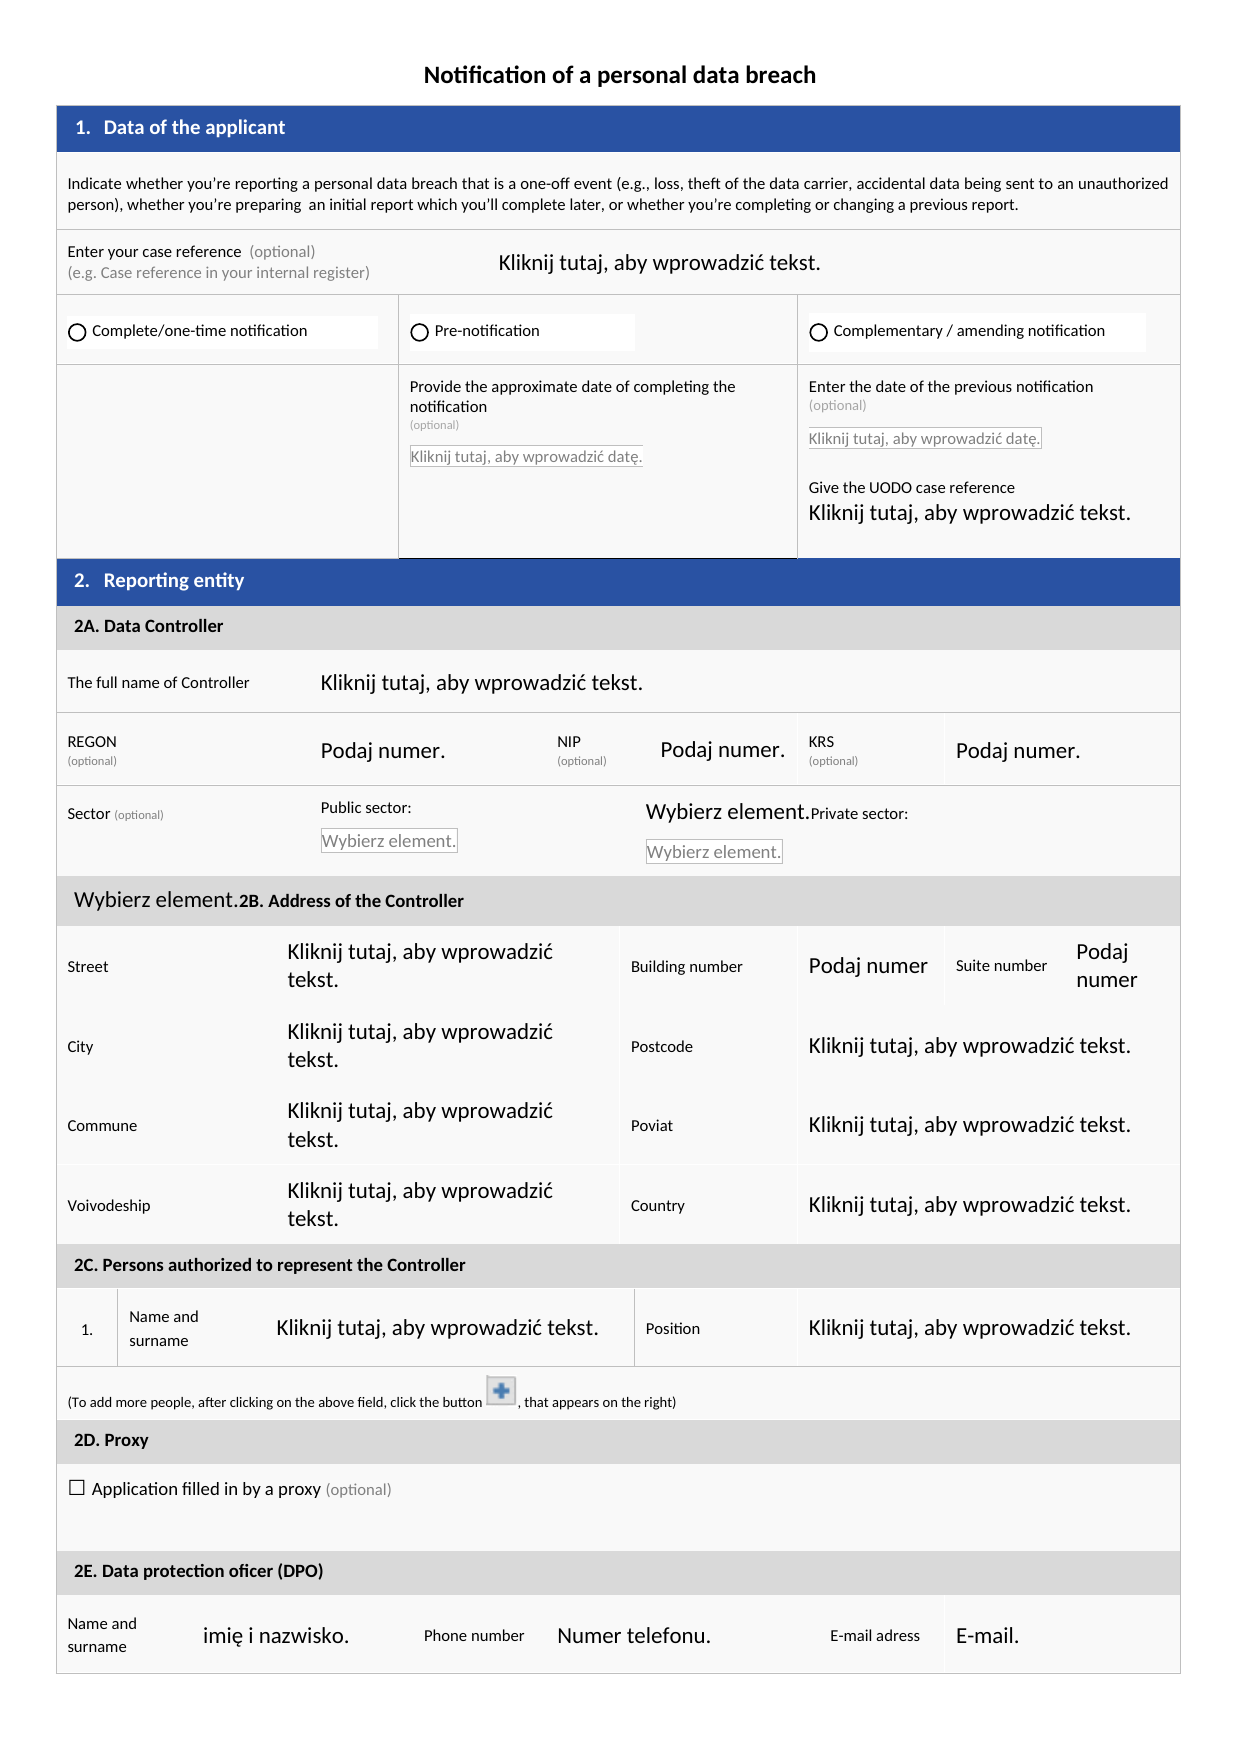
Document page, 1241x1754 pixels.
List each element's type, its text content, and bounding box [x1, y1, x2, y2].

table_cell [649, 713, 797, 784]
table_cell Name and surname [57, 1595, 192, 1672]
table_cell [399, 295, 797, 363]
table_cell Country [620, 1165, 797, 1244]
table_cell Postcode [620, 1005, 797, 1085]
table_cell KRS (optional) [798, 713, 944, 784]
text Notification of a personal data breach [59, 59, 1181, 89]
table_cell [309, 650, 1180, 712]
table_cell Poviat [620, 1085, 797, 1164]
table_cell Application filled in by a proxy (optional) [57, 1464, 1180, 1551]
table_cell REGON (optional) [57, 713, 309, 784]
table_cell The full name of Controller [57, 650, 309, 712]
table_cell Phone number [413, 1595, 546, 1672]
table_cell [276, 1005, 619, 1085]
table_cell 2E. Data protection oficer (DPO) [57, 1551, 1180, 1595]
table_cell Private sector: [634, 786, 1180, 876]
table_cell Enter your case reference (optional) (e.g. Case reference in your internal register) [57, 230, 487, 294]
table_cell 2B. Address of the Controller [57, 876, 1180, 926]
table_cell Indicate whether you’re reporting a personal data breach that is a one-off event (e.g., loss, theft of the data carrier, accidental data being sent to an unauthorized person), whether you’re preparing an initial report which you’ll complete later, or whether you’re completing or changing a previous report. [57, 153, 1180, 229]
table_cell [798, 1085, 1180, 1164]
picture [486, 1375, 518, 1407]
table_cell [798, 295, 1180, 363]
table_cell Enter the date of the previous notification (optional) Give the UODO case reference [798, 365, 1180, 558]
table_cell City [57, 1005, 276, 1085]
table_cell 2D. Proxy [57, 1420, 1180, 1464]
table_header Data of the applicant [57, 106, 1180, 152]
table_cell [57, 365, 398, 558]
table_cell Public sector: [309, 786, 634, 876]
table_cell 2A. Data Controller [57, 606, 1180, 650]
table_cell [546, 1595, 819, 1672]
table_cell [276, 926, 619, 1005]
table_cell [945, 713, 1180, 784]
table_cell [487, 230, 1180, 294]
table_cell [276, 1085, 619, 1164]
table_cell Street [57, 926, 276, 1005]
table_cell Voivodeship [57, 1165, 276, 1244]
table_cell Sector (optional) [57, 786, 309, 876]
table_cell 2C. Persons authorized to represent the Controller [57, 1244, 1180, 1288]
table_cell Reporting entity [57, 558, 1180, 606]
table_cell [798, 926, 944, 1005]
table_cell [798, 1005, 1180, 1085]
table_cell [309, 713, 546, 784]
table_cell NIP (optional) [546, 713, 649, 784]
table_cell [1065, 926, 1180, 1005]
table_cell Commune [57, 1085, 276, 1164]
table_cell (To add more people, after clicking on the above field, click the button , that appears on the right) [57, 1367, 1180, 1419]
table_cell Building number [620, 926, 797, 1005]
table_cell E-mail adress [819, 1595, 944, 1672]
table_cell [798, 1165, 1180, 1244]
table_cell Provide the approximate date of completing the notification (optional) [399, 365, 797, 558]
table_cell Suite number [945, 926, 1065, 1005]
table_cell [192, 1595, 413, 1672]
table_cell [276, 1165, 619, 1244]
table_cell [945, 1595, 1180, 1672]
table_cell [57, 295, 398, 363]
